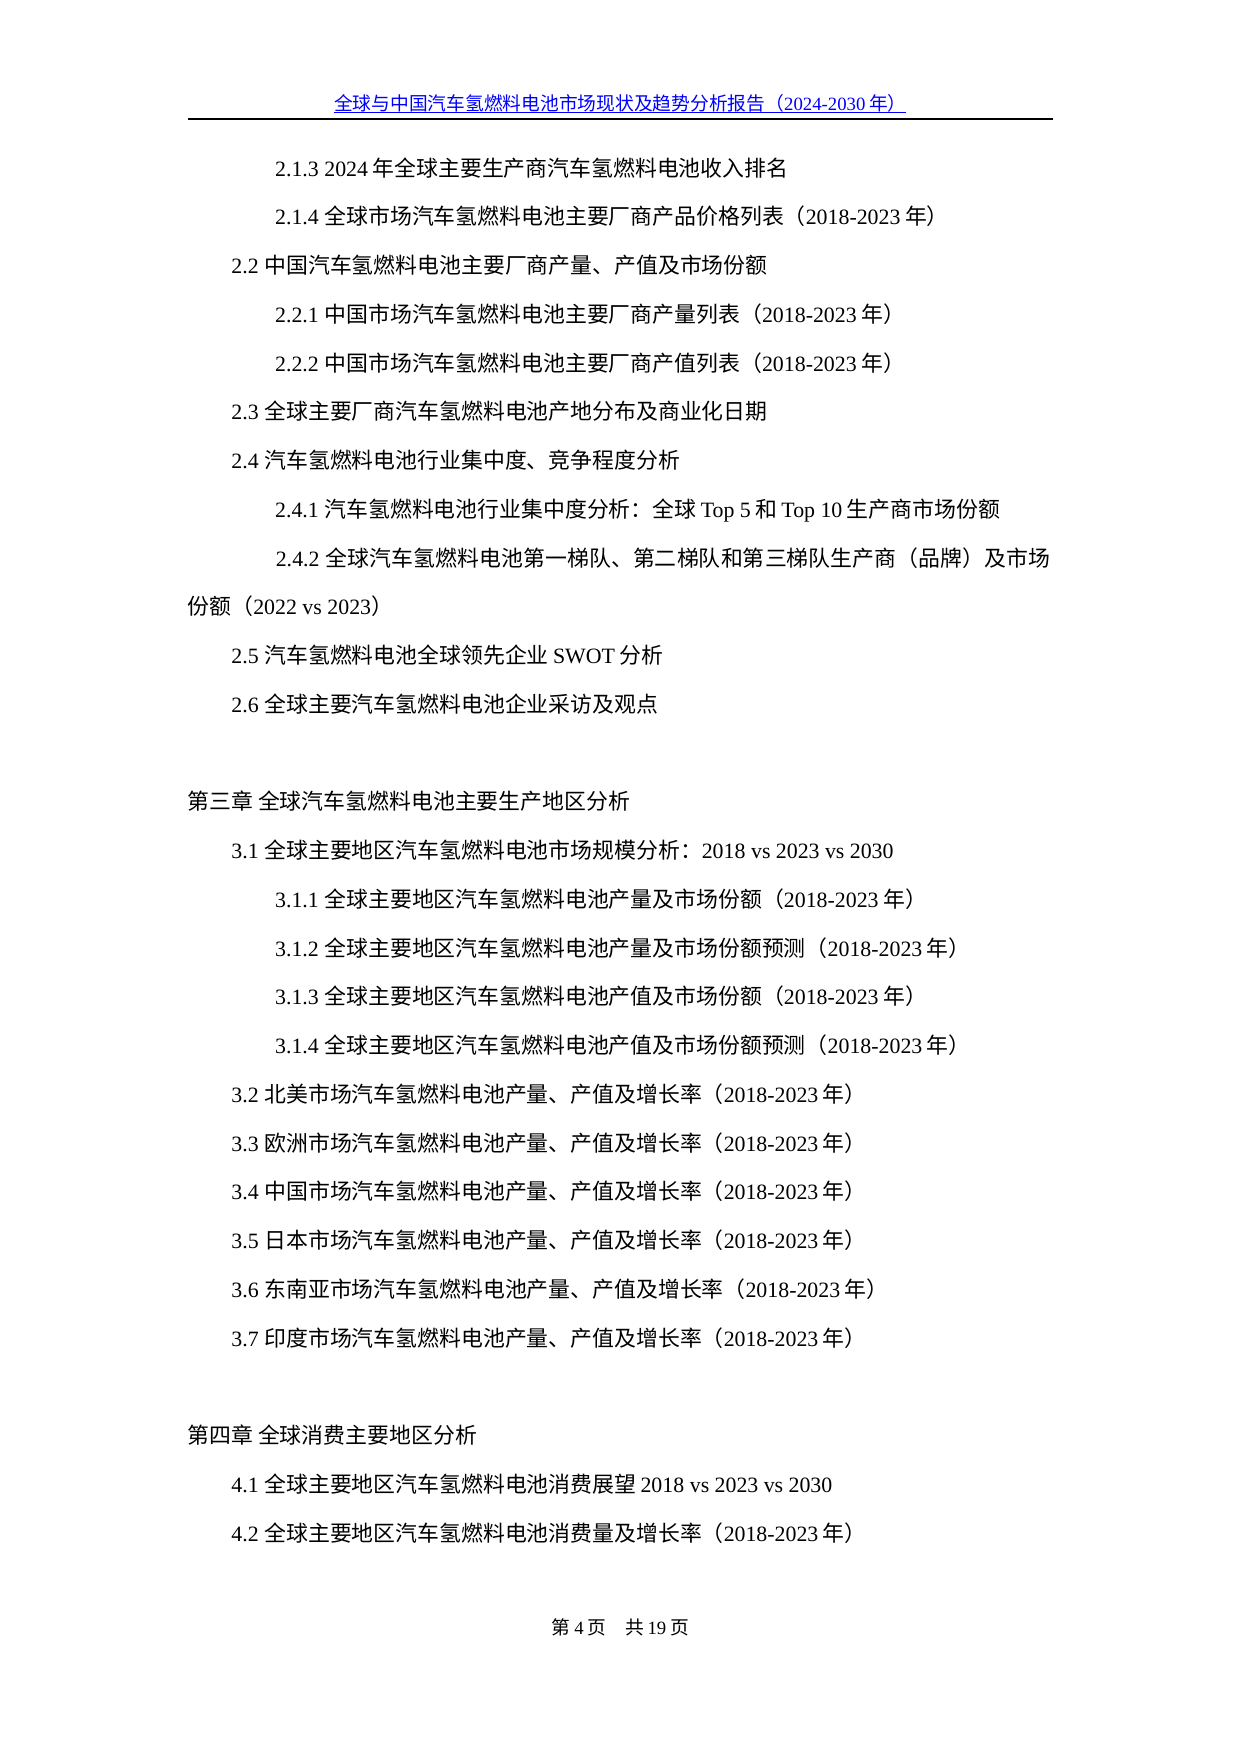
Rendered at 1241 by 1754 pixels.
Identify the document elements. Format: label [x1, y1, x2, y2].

text [187, 150, 1053, 1548]
